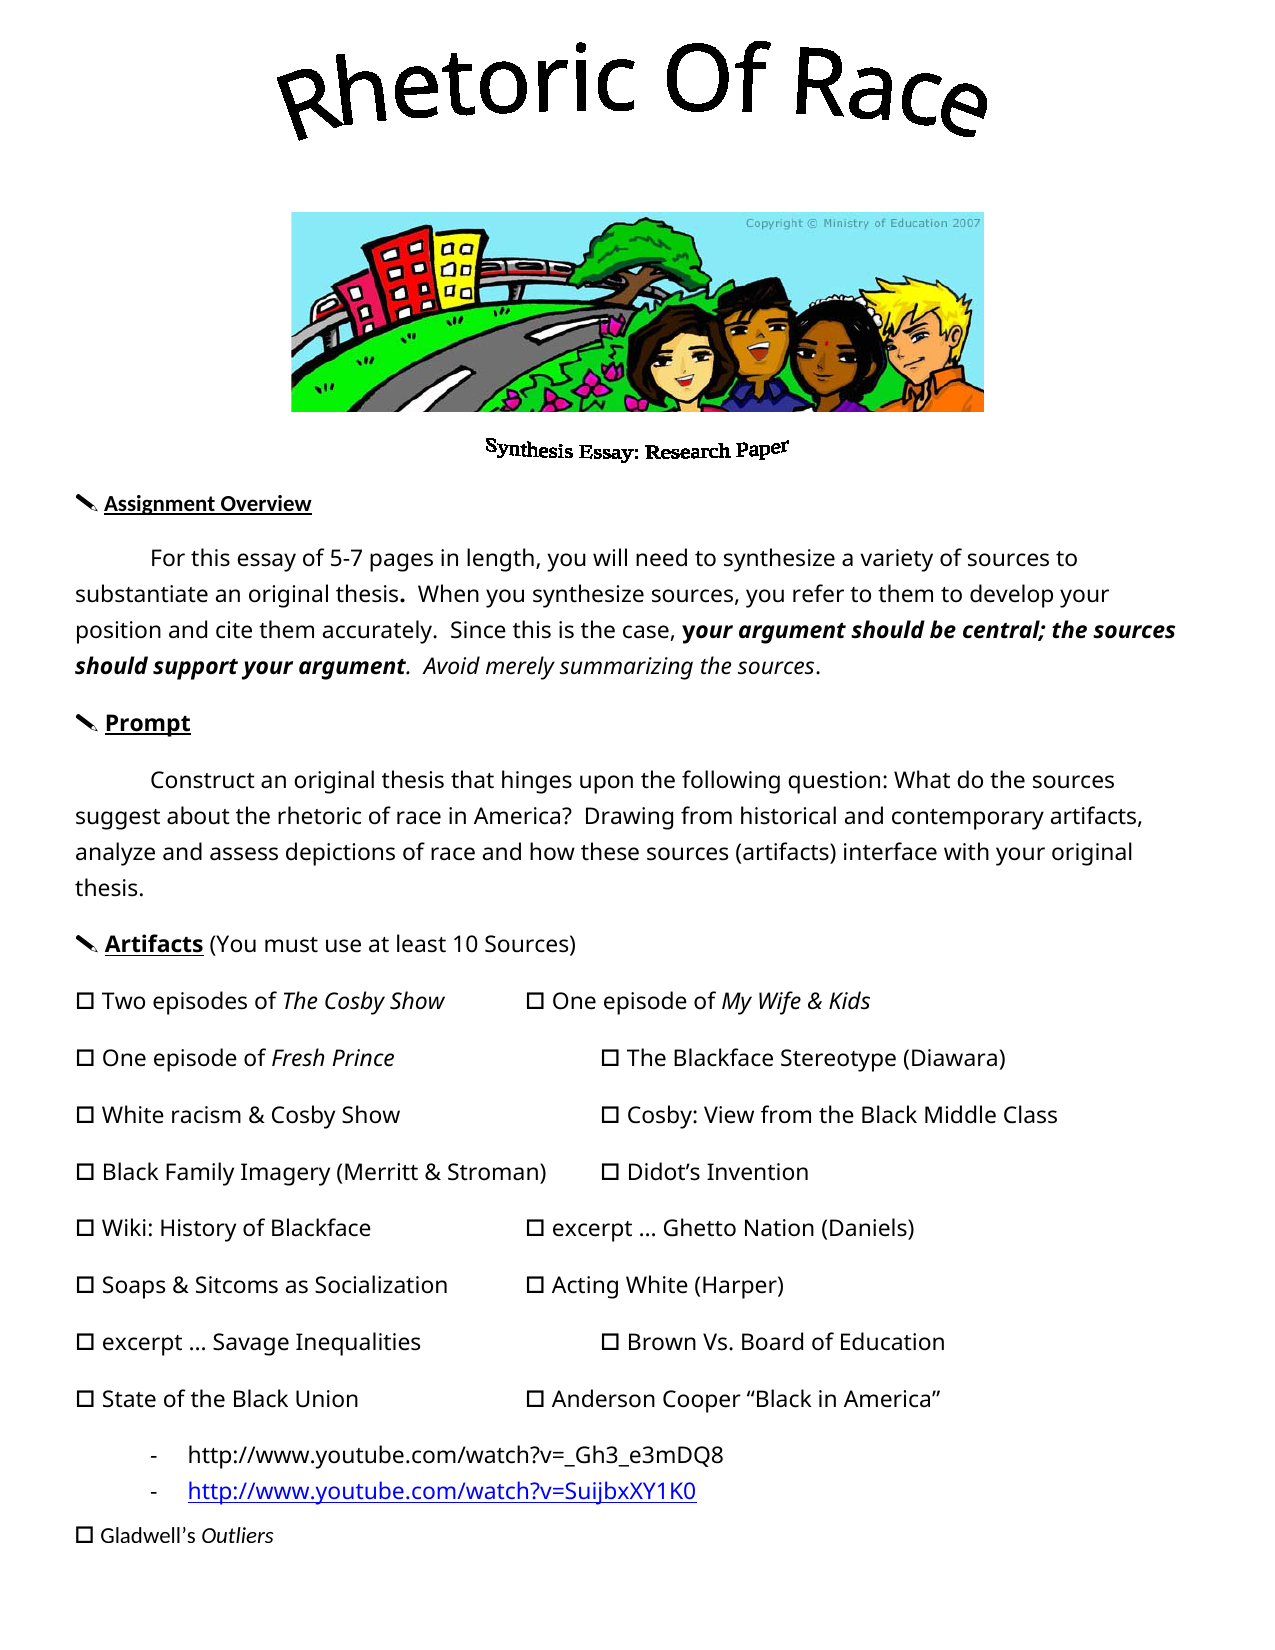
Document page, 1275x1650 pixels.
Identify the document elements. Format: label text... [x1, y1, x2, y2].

text excerpt … Savage Inequalities Brown Vs. Board of Education [75, 1326, 1200, 1357]
text Prompt [75, 707, 1200, 738]
text State of the Black Union Anderson Cooper “Black in America” [75, 1382, 1200, 1414]
text Black Family Imagery (Merritt & Stroman) Didot’s Invention [75, 1155, 1200, 1187]
text Artifacts (You must use at least 10 Sources) [75, 928, 1200, 959]
text Assignment Overview [75, 489, 1200, 517]
picture [291, 212, 984, 412]
text For this essay of 5-7 pages in length, you will need to synthesize a variety of sources to substantiate an original thesis. When you synthesize sources, you refer to them to develop your position and cite them accurately. Since this is the case, your argument should be central; the sources should support your argument. Avoid merely summarizing the sources. [75, 542, 1200, 681]
text Two episodes of The Cosby Show One episode of My Wife & Kids [75, 985, 1200, 1016]
text Soaps & Sitcoms as Socialization Acting White (Harper) [75, 1269, 1200, 1300]
text One episode of Fresh Prince The Blackface Stereotype (Diawara) [75, 1042, 1200, 1073]
text White racism & Cosby Show Cosby: View from the Black Middle Class [75, 1099, 1200, 1130]
list http://www.youtube.com/watch?v=SuijbxXY1K0 [150, 1475, 1200, 1506]
text Construct an original thesis that hinges upon the following question: What do the sources suggest about the rhetoric of race in America? Drawing from historical and contemporary artifacts, analyze and assess depictions of race and how these sources (artifacts) interface with your original thesis. [75, 764, 1200, 903]
list http://www.youtube.com/watch?v=_Gh3_e3mDQ8 [150, 1439, 1200, 1471]
text Wiki: History of Blackface excerpt … Ghetto Nation (Daniels) [75, 1212, 1200, 1243]
